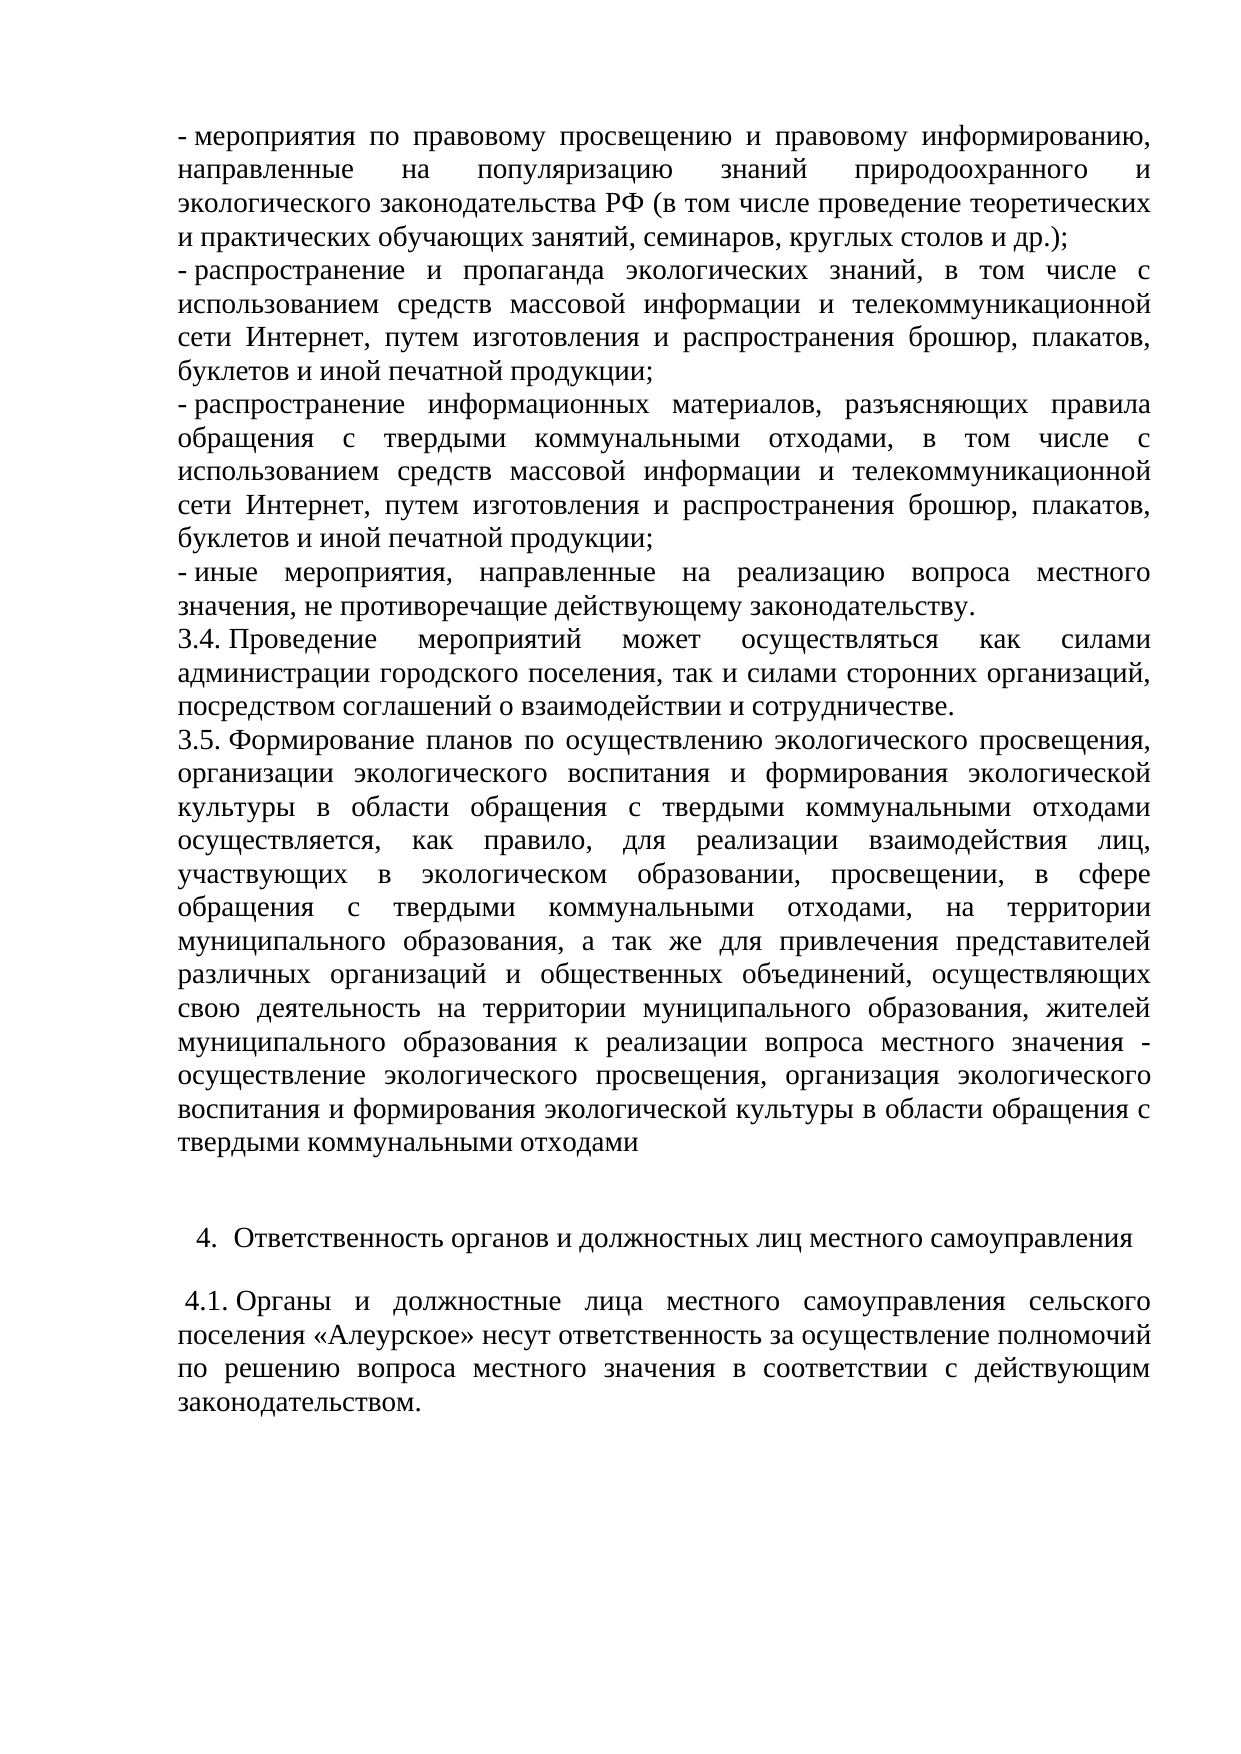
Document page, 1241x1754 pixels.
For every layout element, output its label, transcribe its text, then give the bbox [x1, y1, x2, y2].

text - распространение информационных материалов, разъясняющих правила обращения с твердыми коммунальными отходами, в том числе с использованием средств массовой информации и телекоммуникационной сети Интернет, путем изготовления и распространения брошюр, плакатов, буклетов и иной печатной продукции; [177, 386, 1152, 554]
list Ответственность органов и должностных лиц местного самоуправления [177, 1221, 1152, 1254]
text 3.5. Формирование планов по осуществлению экологического просвещения, организации экологического воспитания и формирования экологической культуры в области обращения с твердыми коммунальными отходами осуществляется, как правило, для реализации взаимодействия лиц, участвующих в экологическом образовании, просвещении, в сфере обращения с твердыми коммунальными отходами, на территории муниципального образования, а так же для привлечения представителей различных организаций и общественных объединений, осуществляющих свою деятельность на территории муниципального образования, жителей муниципального образования к реализации вопроса местного значения - осуществление экологического просвещения, организация экологического воспитания и формирования экологической культуры в области обращения с твердыми коммунальными отходами [177, 722, 1152, 1158]
text 3.4. Проведение мероприятий может осуществляться как силами администрации городского поселения, так и силами сторонних организаций, посредством соглашений о взаимодействии и сотрудничестве. [177, 621, 1152, 722]
text - иные мероприятия, направленные на реализацию вопроса местного значения, не противоречащие действующему законодательству. [177, 554, 1152, 621]
text - мероприятия по правовому просвещению и правовому информированию, направленные на популяризацию знаний природоохранного и экологического законодательства РФ (в том числе проведение теоретических и практических обучающих занятий, семинаров, круглых столов и др.); [177, 118, 1152, 252]
text 4.1. Органы и должностные лица местного самоуправления сельского поселения «Алеурское» несут ответственность за осуществление полномочий по решению вопроса местного значения в соответствии с действующим законодательством. [177, 1283, 1152, 1417]
text - распространение и пропаганда экологических знаний, в том числе с использованием средств массовой информации и телекоммуникационной сети Интернет, путем изготовления и распространения брошюр, плакатов, буклетов и иной печатной продукции; [177, 252, 1152, 386]
